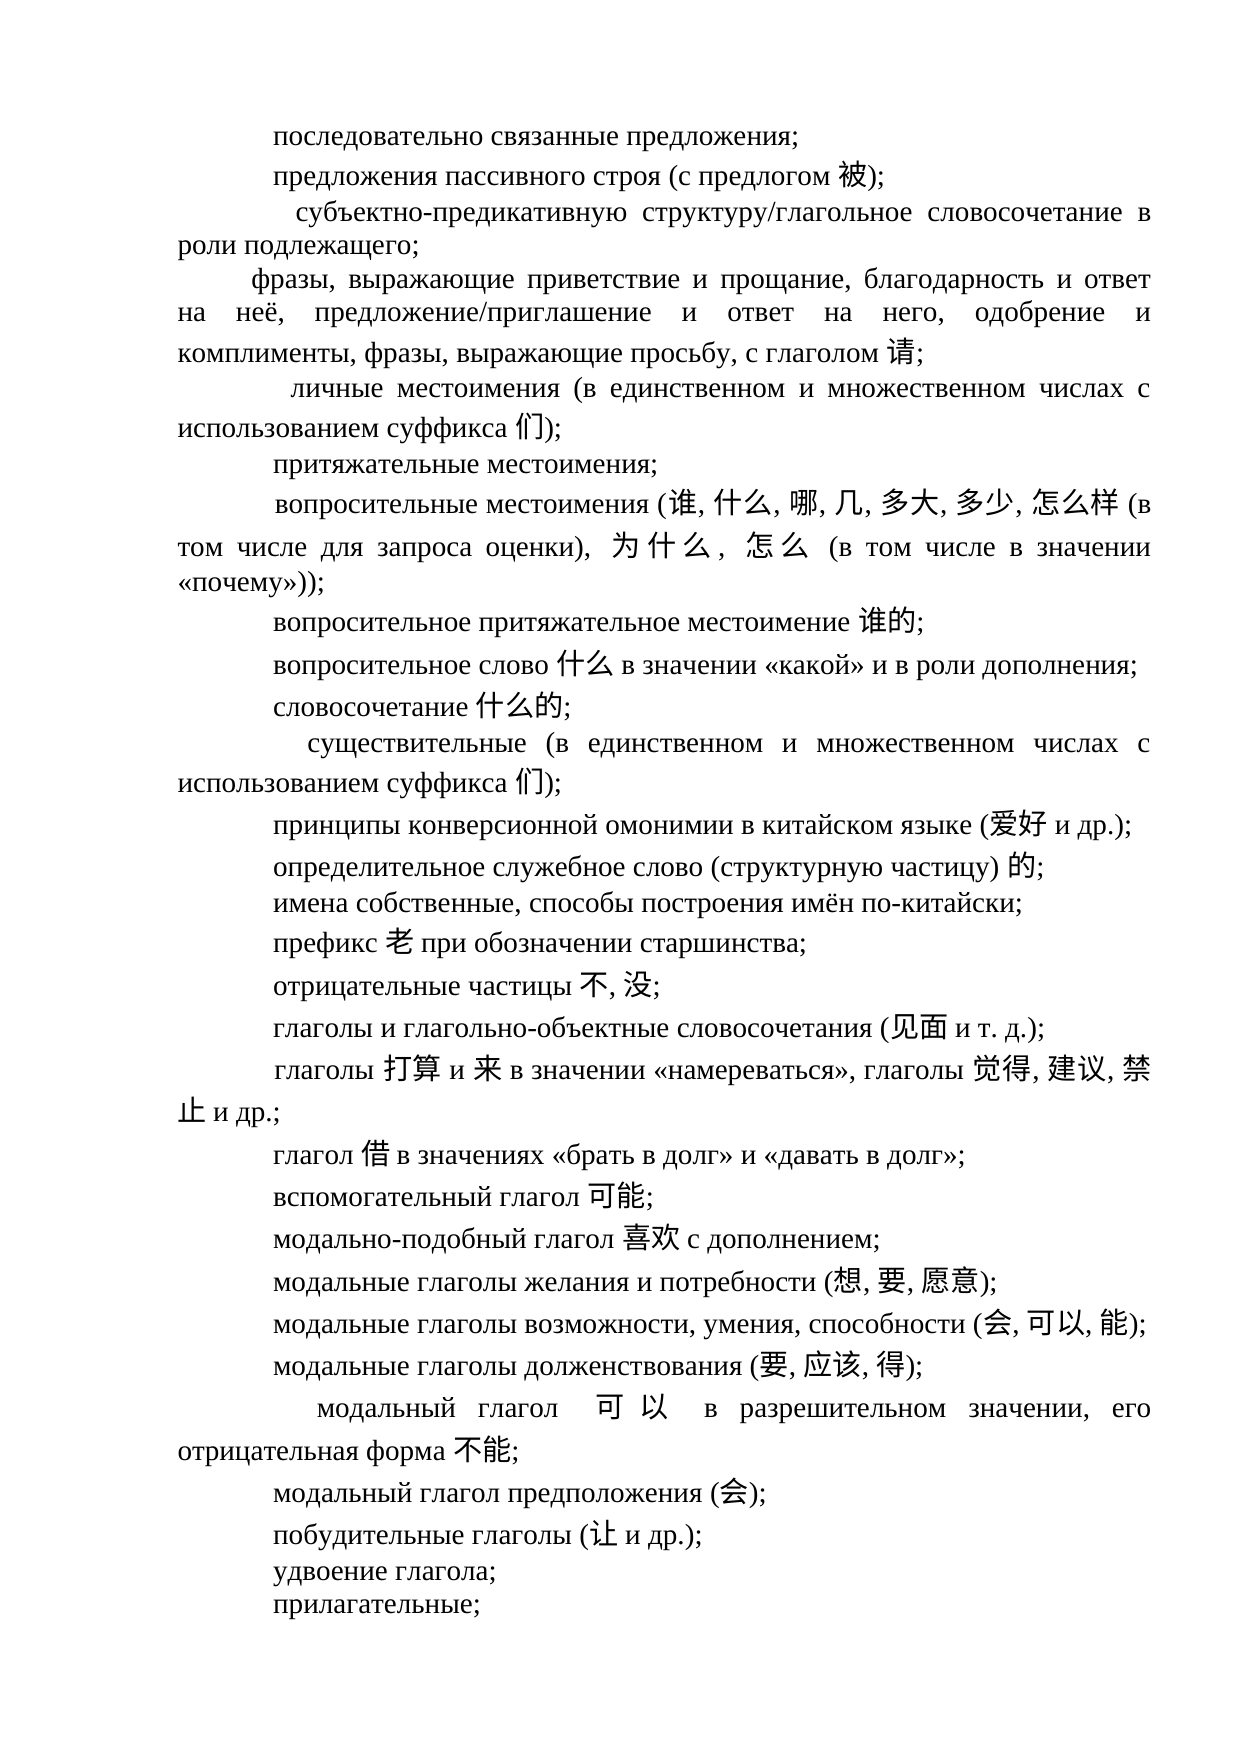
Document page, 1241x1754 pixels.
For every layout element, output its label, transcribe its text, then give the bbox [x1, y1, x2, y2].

text фразы, выражающие приветствие и прощание, благодарность и ответ на неё, предложение/приглашение и ответ на него, одобрение и комплименты, фразы, выражающие просьбу, с глаголом 请; [177, 261, 1152, 370]
text удвоение глагола; [177, 1553, 1152, 1587]
text глаголы и глагольно-объектные словосочетания (见面 и т. д.); [177, 1003, 1152, 1046]
text последовательно связанные предложения; [177, 118, 1152, 152]
text принципы конверсионной омонимии в китайском языке (爱好 и др.); [177, 801, 1152, 843]
text вопросительное притяжательное местоимение 谁的; [177, 598, 1152, 640]
text глаголы 打算 и 来 в значении «намереваться», глаголы 觉得, 建议, 禁止 и др.; [177, 1046, 1152, 1130]
text модальный глагол предположения (会); [177, 1468, 1152, 1511]
text вопросительные местоимения (谁, 什么, 哪, 几, 多大, 多少, 怎么样 (в том числе для запроса оценки), 为什么, 怎么 (в том числе в значении «почему»)); [177, 480, 1152, 598]
text модальный глагол 可以 в разрешительном значении, его отрицательная форма 不能; [177, 1384, 1152, 1468]
text побудительные глаголы (让 и др.); [177, 1511, 1152, 1553]
text вопросительное слово 什么 в значении «какой» и в роли дополнения; [177, 640, 1152, 682]
text существительные (в единственном и множественном числах с использованием суффикса 们); [177, 725, 1152, 801]
text вспомогательный глагол 可能; [177, 1172, 1152, 1215]
text притяжательные местоимения; [177, 446, 1152, 480]
text словосочетание 什么的; [177, 682, 1152, 725]
text модально-подобный глагол 喜欢 с дополнением; [177, 1215, 1152, 1257]
text личные местоимения (в единственном и множественном числах с использованием суффикса 们); [177, 370, 1152, 446]
text модальные глаголы желания и потребности (想, 要, 愿意); [177, 1257, 1152, 1299]
text модальные глаголы долженствования (要, 应该, 得); [177, 1342, 1152, 1384]
text субъектно-предикативную структуру/глагольное словосочетание в роли подлежащего; [177, 194, 1152, 261]
text имена собственные, способы построения имён по-китайски; [177, 885, 1152, 919]
text модальные глаголы возможности, умения, способности (会, 可以, 能); [177, 1299, 1152, 1342]
text глагол 借 в значениях «брать в долг» и «давать в долг»; [177, 1130, 1152, 1172]
text определительное служебное слово (структурную частицу) 的; [177, 843, 1152, 885]
text предложения пассивного строя (с предлогом 被); [177, 152, 1152, 194]
text отрицательные частицы 不, 没; [177, 961, 1152, 1003]
text префикс 老 при обозначении старшинства; [177, 919, 1152, 961]
text прилагательные; [177, 1587, 1152, 1620]
